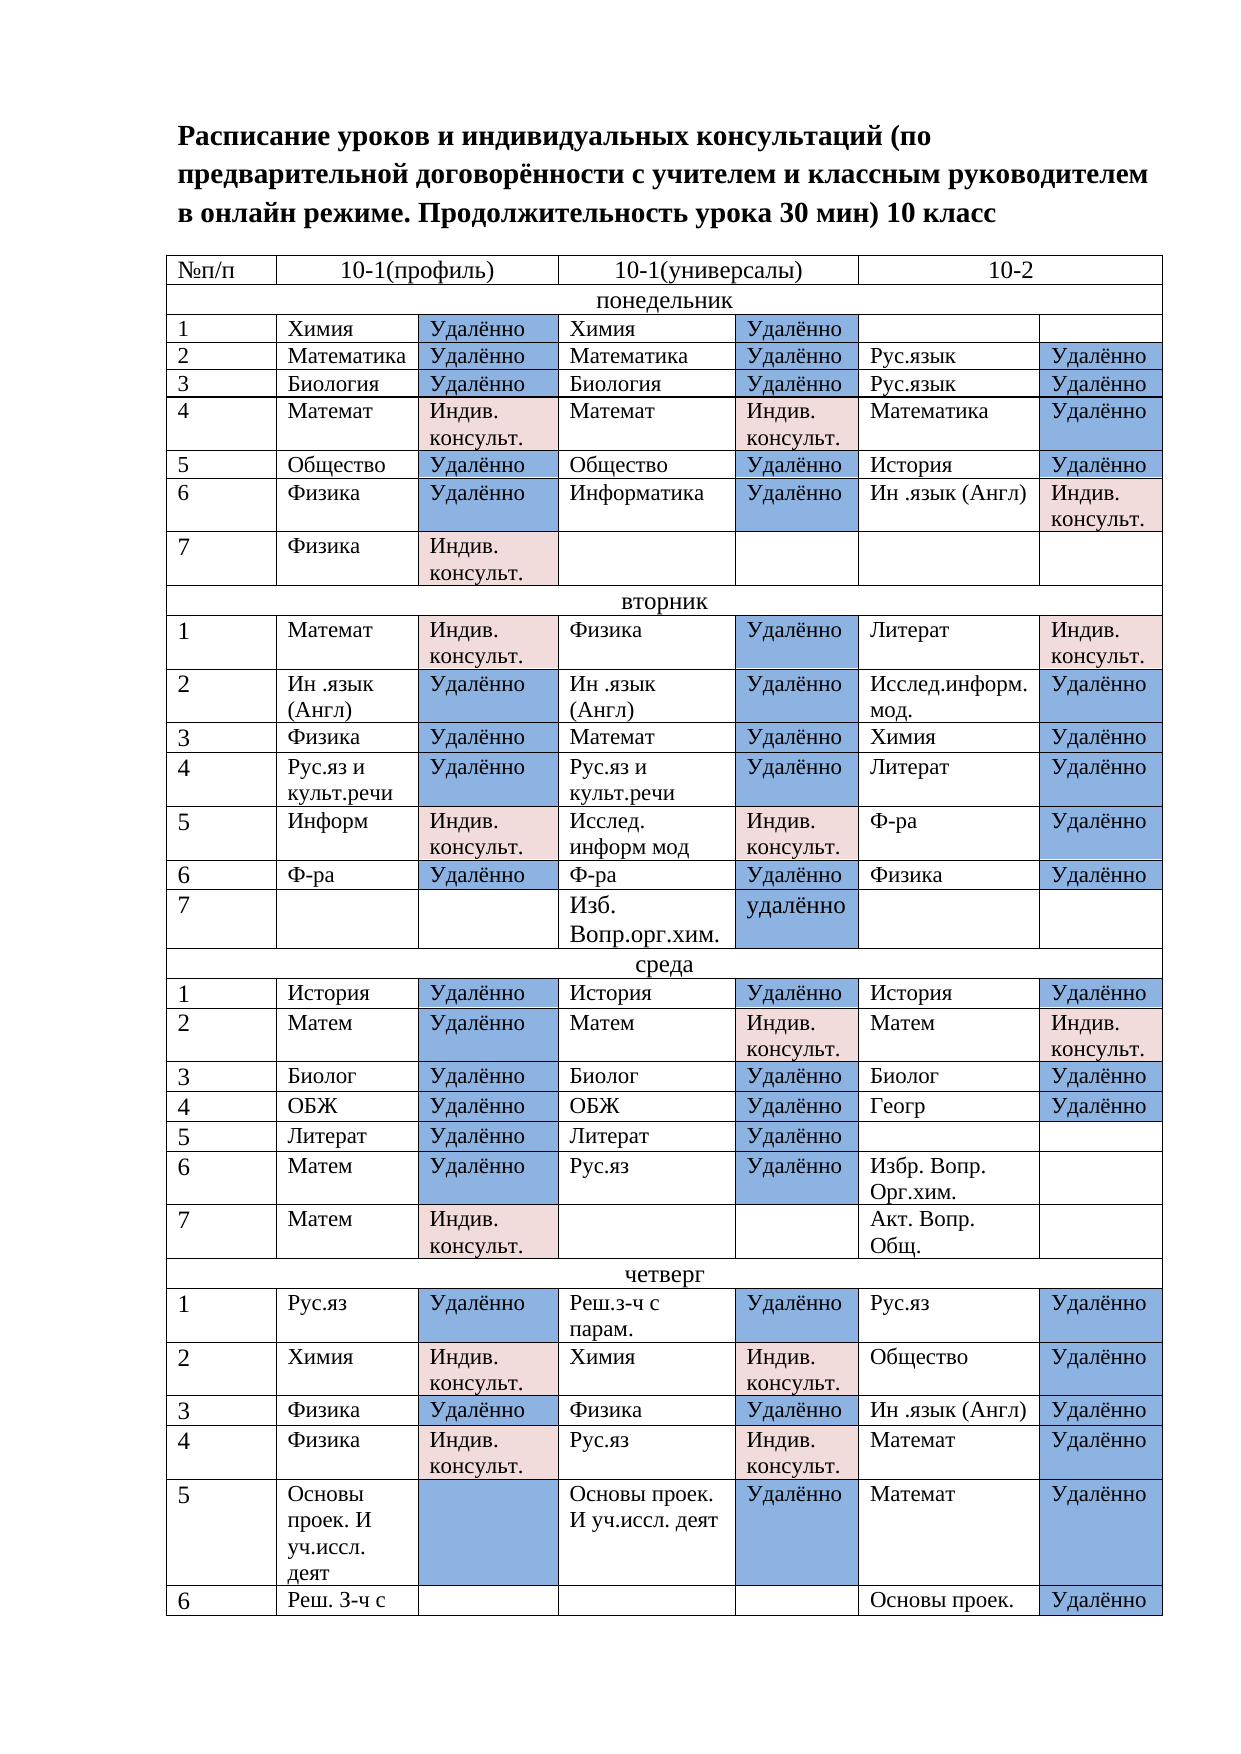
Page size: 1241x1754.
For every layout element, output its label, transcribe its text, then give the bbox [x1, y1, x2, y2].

table_cell Биология [277, 370, 418, 396]
table_cell Удалённо [1040, 861, 1162, 889]
table_cell Удалённо [1040, 1586, 1162, 1615]
table_cell [859, 315, 1039, 342]
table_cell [859, 1586, 1039, 1615]
table_cell Удалённо [419, 723, 558, 752]
table_cell 5 [167, 451, 276, 477]
table_cell Удалённо [736, 1289, 858, 1342]
table_cell Удалённо [419, 1396, 558, 1425]
table_cell Удалённо [1040, 723, 1162, 752]
table_cell 5 [167, 1122, 276, 1151]
table_cell Исслед.информ. мод. [859, 670, 1039, 722]
table_cell [859, 532, 1039, 585]
table_cell 5 [167, 807, 276, 859]
table_cell Удалённо [1040, 1092, 1162, 1121]
table_cell Удалённо [736, 479, 858, 531]
table_cell 6 [167, 479, 276, 531]
table_cell Биология [559, 370, 735, 396]
table_cell Химия [859, 723, 1039, 752]
table_cell Индив. консульт. [1040, 616, 1162, 668]
table_cell Математ [559, 723, 735, 752]
table_cell Удалённо [419, 1152, 558, 1204]
table_cell Удалённо [419, 315, 558, 342]
table_cell 4 [167, 753, 276, 806]
table_cell 2 [167, 343, 276, 369]
table_cell Удалённо [1040, 1289, 1162, 1342]
table_cell 5 [167, 1480, 276, 1585]
table_cell Удалённо [1040, 343, 1162, 369]
table_header 10-1(профиль) [277, 256, 558, 284]
table_cell Индив. консульт. [419, 1343, 558, 1395]
table_cell Избр. Вопр. Орг.хим. [859, 1152, 1039, 1204]
table_cell Рус.язык [859, 370, 1039, 396]
table_cell Ф-ра [277, 861, 418, 889]
table_cell Индив. консульт. [736, 1343, 858, 1395]
table_cell 3 [167, 1062, 276, 1091]
table_cell Рус.язык [859, 343, 1039, 369]
table_cell Общество [559, 451, 735, 477]
table_cell Математ [277, 398, 418, 450]
table_cell Рус.яз [277, 1289, 418, 1342]
table_cell 7 [167, 890, 276, 948]
table_cell Биолог [277, 1062, 418, 1091]
table_cell Общество [859, 1343, 1039, 1395]
table_cell [559, 1586, 735, 1615]
table_cell 6 [167, 1152, 276, 1204]
table_cell 7 [167, 532, 276, 585]
table_cell Удалённо [419, 479, 558, 531]
table_cell Индив. консульт. [736, 1009, 858, 1061]
table_cell Химия [277, 1343, 418, 1395]
table_cell Физика [277, 532, 418, 585]
table_cell Математ [559, 398, 735, 450]
table_cell Матем [559, 1009, 735, 1061]
table_cell Химия [559, 1343, 735, 1395]
table_header №п/п [167, 256, 276, 284]
table_cell Литерат [859, 753, 1039, 806]
table_cell 1 [167, 979, 276, 1007]
table_cell Рус.яз [859, 1289, 1039, 1342]
table_cell Физика [859, 861, 1039, 889]
table_cell 4 [167, 1426, 276, 1479]
table_cell Ин .язык (Англ) [859, 1396, 1039, 1425]
table_cell Химия [277, 315, 418, 342]
table_cell [859, 1122, 1039, 1151]
table_cell 6 [167, 1586, 276, 1615]
table_cell 1 [167, 616, 276, 668]
table_cell Удалённо [419, 451, 558, 477]
table_cell [736, 1205, 858, 1258]
table_cell Удалённо [419, 670, 558, 722]
table_cell 6 [167, 861, 276, 889]
table_cell Литерат [559, 1122, 735, 1151]
table_cell Удалённо [1040, 807, 1162, 859]
table_cell Ин .язык (Англ) [859, 479, 1039, 531]
table_cell История [559, 979, 735, 1007]
table_cell Рус.яз [559, 1152, 735, 1204]
table_cell Реш. З-ч с парам. [277, 1586, 418, 1615]
table_cell Ф-ра [859, 807, 1039, 859]
table_header 10-1(универсалы) [559, 256, 858, 284]
table_cell ОБЖ [559, 1092, 735, 1121]
table_cell 3 [167, 723, 276, 752]
table_cell [736, 532, 858, 585]
table_cell Удалённо [736, 1480, 858, 1585]
table_cell Математика [859, 398, 1039, 450]
table_cell 2 [167, 1343, 276, 1395]
table_cell 4 [167, 1092, 276, 1121]
table_cell Физика [559, 1396, 735, 1425]
table_cell Удалённо [419, 753, 558, 806]
table_cell Индив. консульт. [419, 616, 558, 668]
table_cell [1040, 1205, 1162, 1258]
table_cell Удалённо [736, 1122, 858, 1151]
table_cell [1040, 1152, 1162, 1204]
table_cell Удалённо [736, 451, 858, 477]
table_cell Матем [859, 1009, 1039, 1061]
table_cell Геогр [859, 1092, 1039, 1121]
table_cell Индив. консульт. [1040, 1009, 1162, 1061]
table_cell Удалённо [419, 1062, 558, 1091]
table_cell Удалённо [736, 1152, 858, 1204]
table_cell Удалённо [1040, 1062, 1162, 1091]
table_cell [419, 1480, 558, 1585]
table_cell Удалённо [736, 670, 858, 722]
table_cell Литерат [859, 616, 1039, 668]
text Расписание уроков и индивидуальных консультаций (по предварительной договорённости с учителем и классным руководителем в онлайн режиме. Продолжительность урока 30 мин) 10 класс [177, 118, 1152, 229]
table_cell Удалённо [736, 1396, 858, 1425]
table_cell среда [167, 949, 1162, 978]
table_cell Матем [277, 1152, 418, 1204]
table_cell [859, 890, 1039, 948]
table_cell Биолог [859, 1062, 1039, 1091]
table_cell Индив. консульт. [419, 1205, 558, 1258]
table_cell Удалённо [419, 979, 558, 1007]
table_cell Индив. консульт. [736, 807, 858, 859]
table_cell Математ [859, 1480, 1039, 1585]
table_cell Удалённо [736, 616, 858, 668]
table_cell Удалённо [1040, 451, 1162, 477]
table_cell Удалённо [419, 1289, 558, 1342]
table_cell Ин .язык (Англ) [559, 670, 735, 722]
table_cell 1 [167, 1289, 276, 1342]
table_cell Индив. консульт. [1040, 479, 1162, 531]
table_cell Удалённо [1040, 398, 1162, 450]
table_cell ОБЖ [277, 1092, 418, 1121]
table_cell 7 [167, 1205, 276, 1258]
table_cell Удалённо [736, 370, 858, 396]
table_cell Физика [277, 723, 418, 752]
table_cell Удалённо [1040, 1480, 1162, 1585]
table_cell Удалённо [1040, 670, 1162, 722]
table_cell 3 [167, 1396, 276, 1425]
table_cell 2 [167, 1009, 276, 1061]
table_cell Исслед. информ мод [559, 807, 735, 859]
table_cell Физика [277, 479, 418, 531]
table_cell Акт. Вопр. Общ. [859, 1205, 1039, 1258]
table_cell Индив. консульт. [419, 532, 558, 585]
table_cell История [277, 979, 418, 1007]
table_cell 2 [167, 670, 276, 722]
table_cell Удалённо [1040, 753, 1162, 806]
table_cell Индив. консульт. [419, 807, 558, 859]
table_cell Индив. консульт. [736, 1426, 858, 1479]
table_cell [277, 890, 418, 948]
table_cell Удалённо [419, 861, 558, 889]
table_cell Матем [277, 1009, 418, 1061]
table_cell Реш.з-ч с парам. [559, 1289, 735, 1342]
table_cell Математ [859, 1426, 1039, 1479]
table_cell вторник [167, 586, 1162, 615]
table_cell История [859, 979, 1039, 1007]
table_cell [1040, 532, 1162, 585]
table_cell Удалённо [736, 343, 858, 369]
table_cell Удалённо [419, 1009, 558, 1061]
table_cell понедельник [167, 285, 1162, 314]
table_cell Рус.яз и культ.речи [277, 753, 418, 806]
table_cell Удалённо [1040, 370, 1162, 396]
table_cell Удалённо [419, 1122, 558, 1151]
table_cell [559, 532, 735, 585]
table_cell Изб. Вопр.орг.хим. [559, 890, 735, 948]
table_cell [419, 890, 558, 948]
table_cell Основы проек. И уч.иссл. деят [277, 1480, 418, 1585]
table_cell Информ [277, 807, 418, 859]
table_cell Математика [277, 343, 418, 369]
table_cell Физика [559, 616, 735, 668]
table_cell [1040, 1122, 1162, 1151]
table_cell Информатика [559, 479, 735, 531]
table_cell [559, 1205, 735, 1258]
table_cell Удалённо [1040, 1426, 1162, 1479]
table_cell [419, 1586, 558, 1615]
table_cell Удалённо [736, 315, 858, 342]
table_cell Удалённо [736, 753, 858, 806]
table_cell Удалённо [419, 370, 558, 396]
table_cell 3 [167, 370, 276, 396]
table_cell Удалённо [419, 1092, 558, 1121]
table_cell Рус.яз и культ.речи [559, 753, 735, 806]
table_cell Литерат [277, 1122, 418, 1151]
table_cell 1 [167, 315, 276, 342]
table_cell Индив. консульт. [419, 398, 558, 450]
table_cell [736, 1586, 858, 1615]
table_cell Удалённо [736, 723, 858, 752]
table_cell Удалённо [1040, 1396, 1162, 1425]
table_cell Общество [277, 451, 418, 477]
table_cell Основы проек. И уч.иссл. деят [559, 1480, 735, 1585]
table_cell Удалённо [736, 1092, 858, 1121]
table_cell Матем [277, 1205, 418, 1258]
table_cell [1040, 890, 1162, 948]
table_cell [1040, 315, 1162, 342]
table_cell Удалённо [1040, 979, 1162, 1007]
table_cell Удалённо [736, 1062, 858, 1091]
table_cell Химия [559, 315, 735, 342]
table_cell Физика [277, 1396, 418, 1425]
table_header 10-2 [859, 256, 1162, 284]
table_cell История [859, 451, 1039, 477]
table_cell Удалённо [1040, 1343, 1162, 1395]
table_cell Математ [277, 616, 418, 668]
table_cell удалённо [736, 890, 858, 948]
table_cell Ф-ра [559, 861, 735, 889]
table_cell четверг [167, 1259, 1162, 1288]
table_cell Индив. консульт. [736, 398, 858, 450]
table_cell Физика [277, 1426, 418, 1479]
table_cell 4 [167, 398, 276, 450]
table_cell Удалённо [736, 979, 858, 1007]
table_cell Математика [559, 343, 735, 369]
table_cell Ин .язык (Англ) [277, 670, 418, 722]
table_cell Рус.яз [559, 1426, 735, 1479]
table_cell Биолог [559, 1062, 735, 1091]
table_cell Индив. консульт. [419, 1426, 558, 1479]
table_cell Удалённо [736, 861, 858, 889]
table_cell Удалённо [419, 343, 558, 369]
